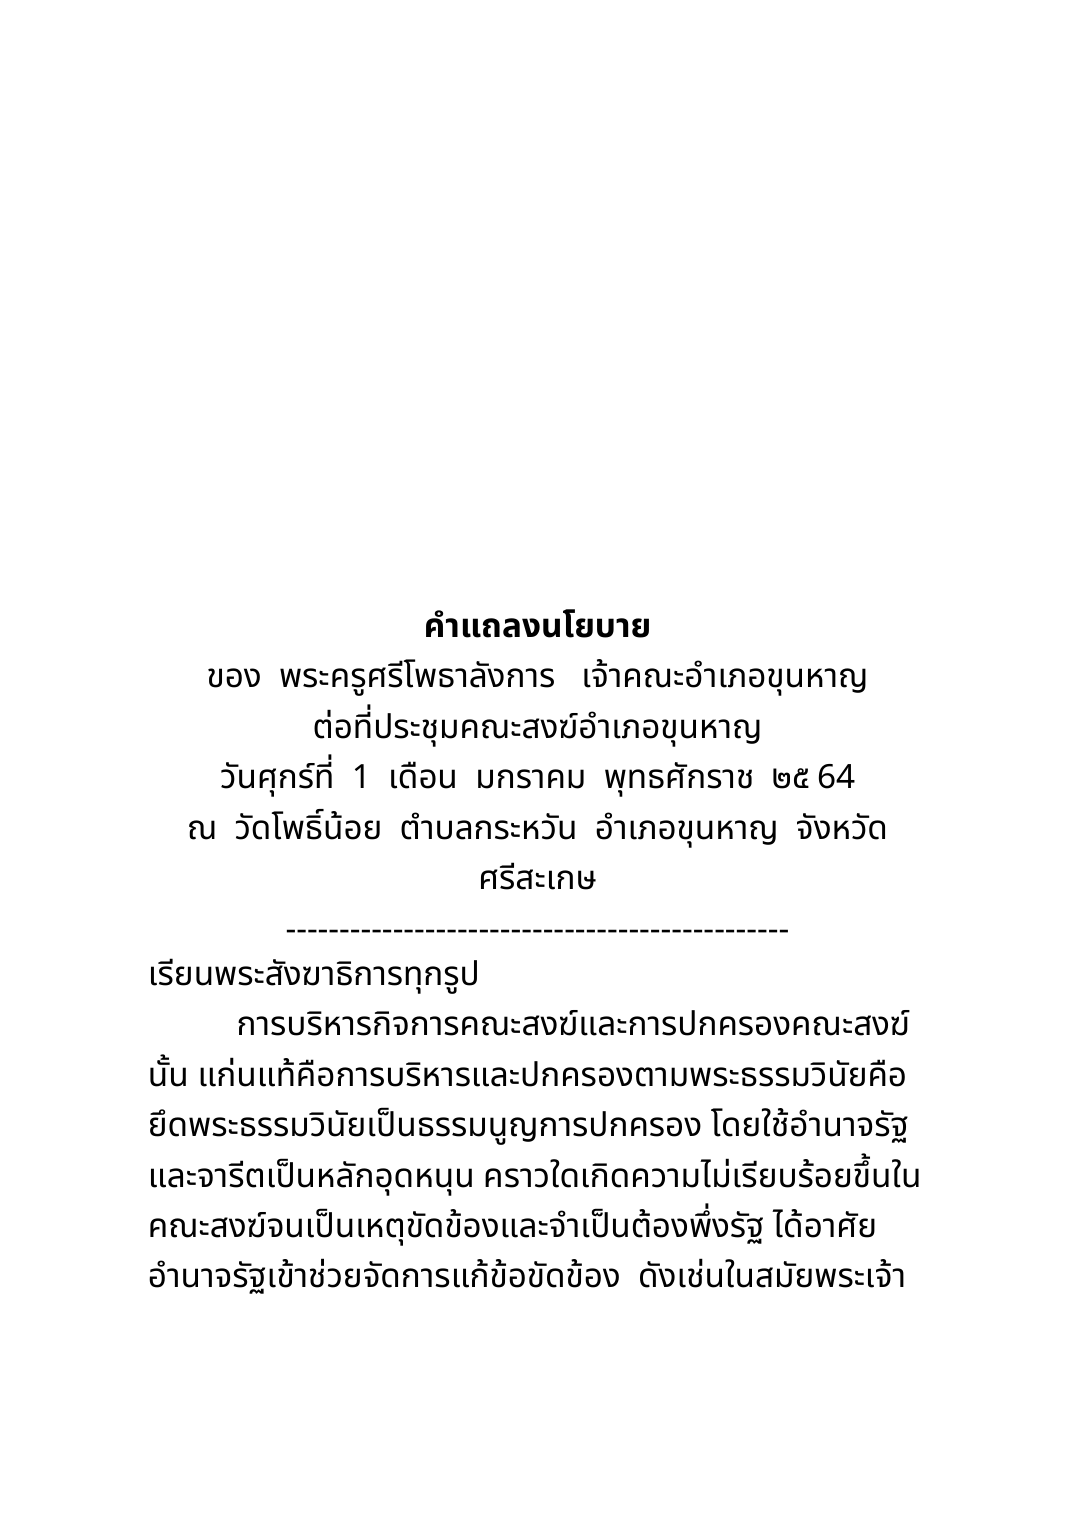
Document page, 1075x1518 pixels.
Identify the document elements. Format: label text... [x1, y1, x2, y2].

text ต่อที่ประชุมคณะสงฆ์อำเภอขุนหาญ [148, 703, 927, 753]
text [148, 1000, 927, 1303]
text ของ พระครูศรีโพธาลังการ เจ้าคณะอำเภอขุนหาญ [148, 652, 927, 703]
text เรียนพระสังฆาธิการทุกรูป [148, 950, 927, 1000]
text ----------------------------------------------- [148, 904, 927, 950]
text ณ วัดโพธิ์น้อย ตำบลกระหวัน อำเภอขุนหาญ จังหวัดศรีสะเกษ [148, 804, 927, 904]
text คำแถลงนโยบาย [148, 602, 927, 652]
text วันศุกร์ที่ 1 เดือน มกราคม พุทธศักราช ๒๕64 [148, 753, 927, 804]
